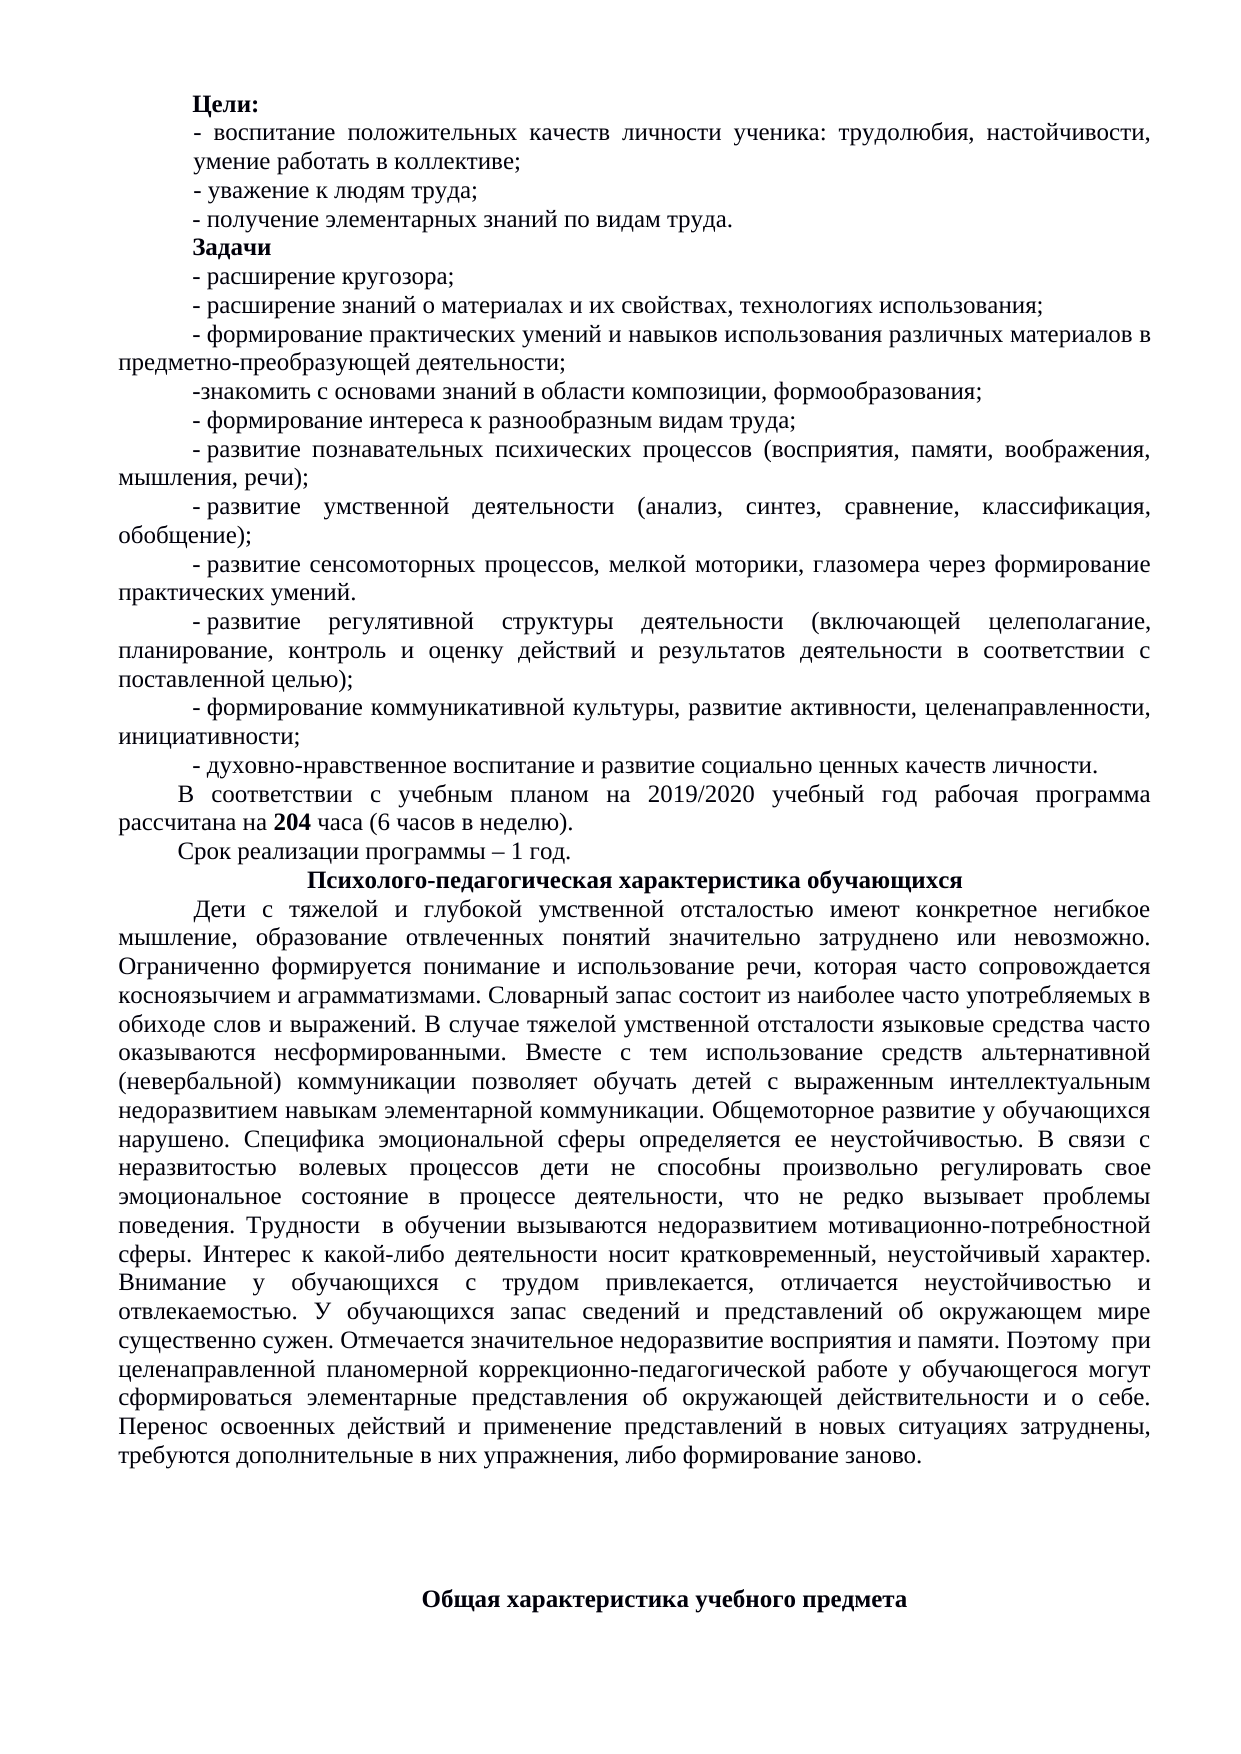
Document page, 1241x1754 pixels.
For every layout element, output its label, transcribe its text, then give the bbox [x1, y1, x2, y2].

text Дети с тяжелой и глубокой умственной отсталостью имеют конкретное негибкое мышление, образование отвлеченных понятий значительно затруднено или невозможно. Ограниченно формируется понимание и использование речи, которая часто сопровождается косноязычием и аграмматизмами. Словарный запас состоит из наиболее часто употребляемых в обиходе слов и выражений. В случае тяжелой умственной отсталости языковые средства часто оказываются несформированными. Вместе с тем использование средств альтернативной (невербальной) коммуникации позволяет обучать детей с выраженным интеллектуальным недоразвитием навыкам элементарной коммуникации. Общемоторное развитие у обучающихся нарушено. Специфика эмоциональной сферы определяется ее неустойчивостью. В связи с неразвитостью волевых процессов дети не способны произвольно регулировать свое эмоциональное состояние в процессе деятельности, что не редко вызывает проблемы поведения. Трудности в обучении вызываются недоразвитием мотивационно-потребностной сферы. Интерес к какой-либо деятельности носит кратковременный, неустойчивый характер. Внимание у обучающихся с трудом привлекается, отличается неустойчивостью и отвлекаемостью. У обучающихся запас сведений и представлений об окружающем мире существенно сужен. Отмечается значительное недоразвитие восприятия и памяти. Поэтому при целенаправленной планомерной коррекционно-педагогической работе у обучающегося могут сформироваться элементарные представления об окружающей действительности и о себе. Перенос освоенных действий и применение представлений в новых ситуациях затруднены, требуются дополнительные в них упражнения, либо формирование заново. [118, 894, 1152, 1469]
list - духовно-нравственное воспитание и развитие социально ценных качеств личности. [118, 750, 1152, 779]
text Общая характеристика учебного предмета [118, 1584, 1152, 1612]
text В соответствии с учебным планом на 2019/2020 учебный год рабочая программа рассчитана на 204 часа (6 часов в неделю). [118, 779, 1152, 836]
list - формирование практических умений и навыков использования различных материалов в предметно-преобразующей деятельности; [118, 319, 1152, 376]
list - расширение знаний о материалах и их свойствах, технологиях использования; [118, 290, 1152, 319]
text - воспитание положительных качеств личности ученика: трудолюбия, настойчивости, умение работать в коллективе; [193, 117, 1152, 175]
text - уважение к людям труда; [193, 175, 1152, 204]
list - развитие умственной деятельности (анализ, синтез, сравнение, классификация, обобщение); [118, 491, 1152, 549]
list - формирование интереса к разнообразным видам труда; [118, 405, 1152, 434]
list - развитие сенсомоторных процессов, мелкой моторики, глазомера через формирование практических умений. [118, 549, 1152, 606]
text Психолого-педагогическая характеристика обучающихся [118, 865, 1152, 894]
text Цели: [118, 89, 1152, 117]
list - развитие познавательных психических процессов (восприятия, памяти, воображения, мышления, речи); [118, 434, 1152, 491]
list - развитие регулятивной структуры деятельности (включающей целеполагание, планирование, контроль и оценку действий и результатов деятельности в соответствии с поставленной целью); [118, 606, 1152, 692]
text - получение элементарных знаний по видам труда. [118, 204, 1152, 232]
list - расширение кругозора; [118, 261, 1152, 290]
list - формирование коммуникативной культуры, развитие активности, целенаправленности, инициативности; [118, 692, 1152, 750]
list -знакомить с основами знаний в области композиции, формообразования; [118, 376, 1152, 405]
text Срок реализации программы – 1 год. [118, 836, 1152, 865]
text Задачи [118, 232, 1152, 261]
